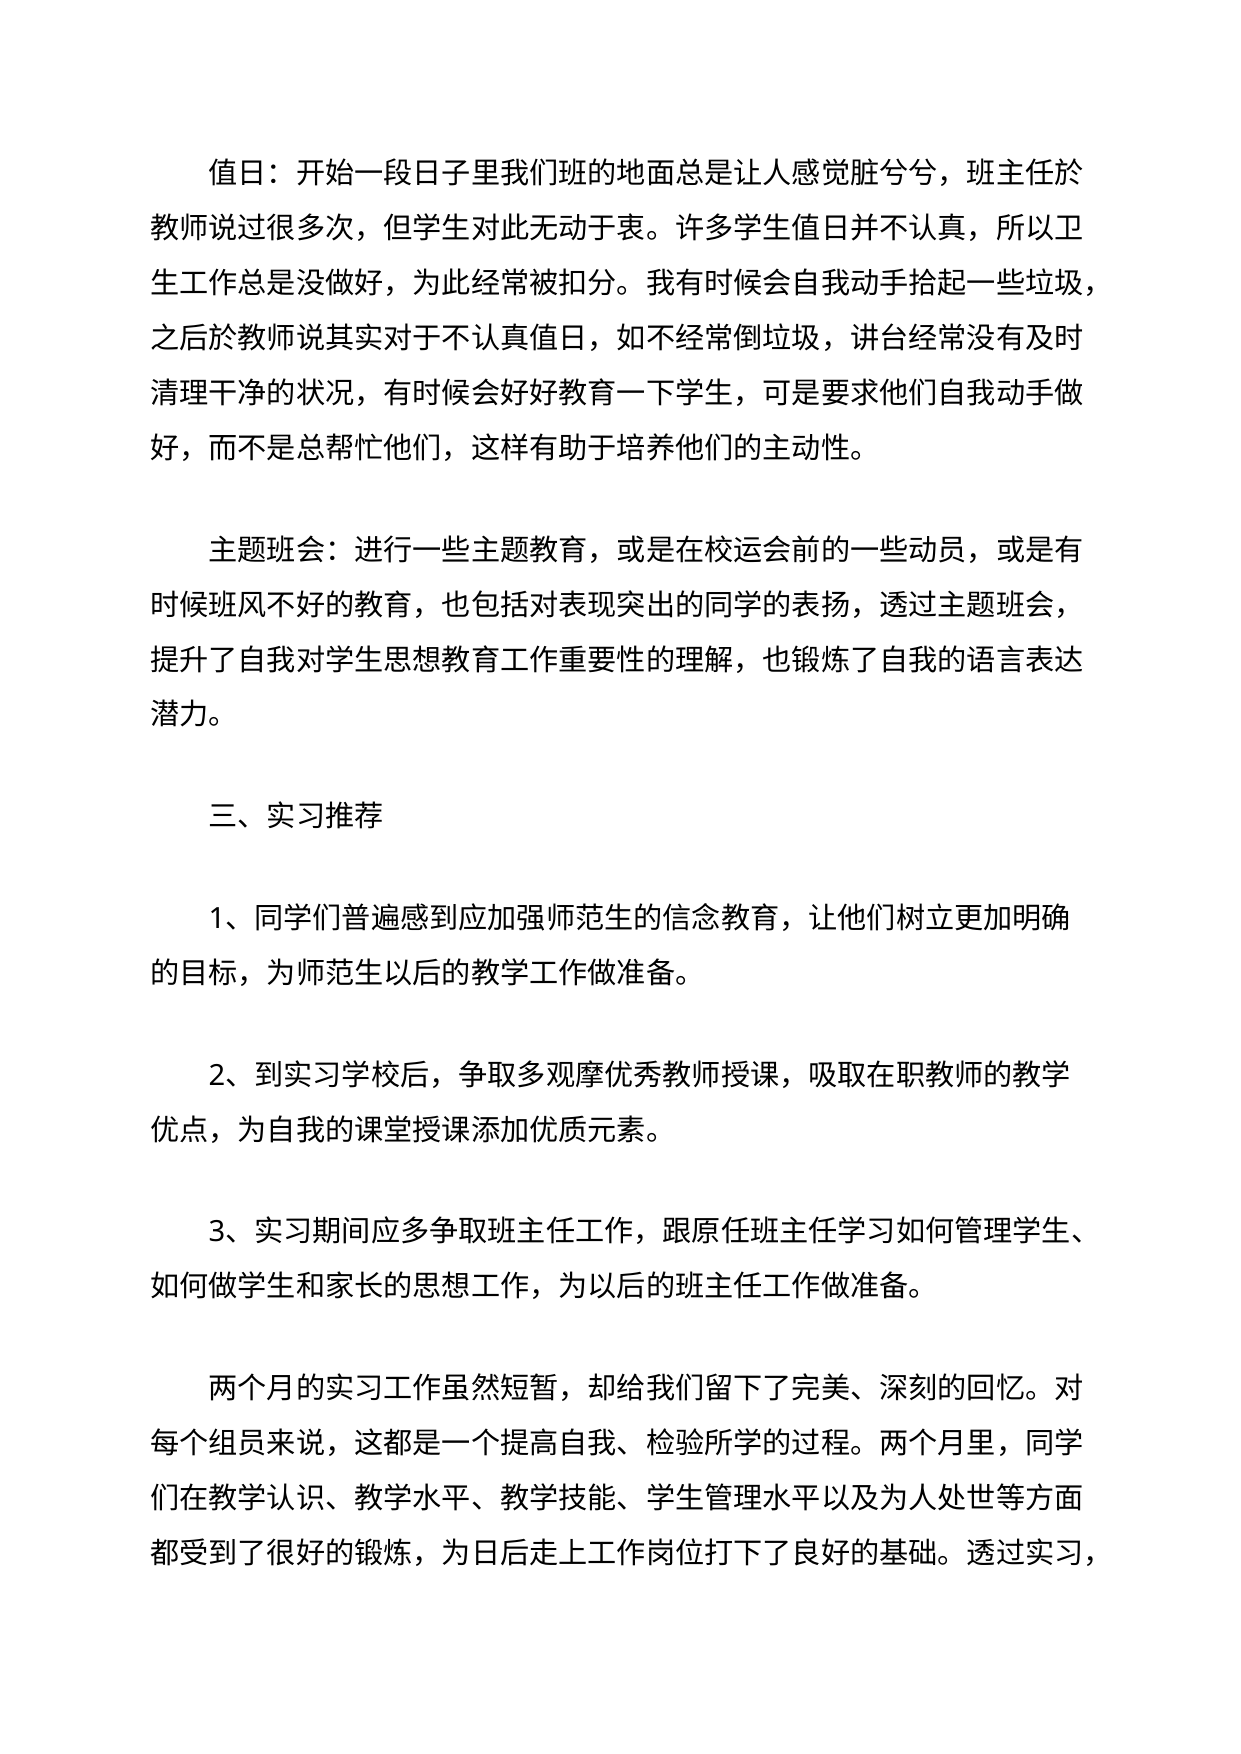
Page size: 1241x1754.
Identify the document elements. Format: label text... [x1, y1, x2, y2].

text 2、到实习学校后，争取多观摩优秀教师授课，吸取在职教师的教学优点，为自我的课堂授课添加优质元素。 [150, 1051, 1090, 1148]
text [150, 1365, 1090, 1572]
text 3、实习期间应多争取班主任工作，跟原任班主任学习如何管理学生、如何做学生和家长的思想工作，为以后的班主任工作做准备。 [150, 1208, 1090, 1305]
text 1、同学们普遍感到应加强师范生的信念教育，让他们树立更加明确的目标，为师范生以后的教学工作做准备。 [150, 894, 1090, 992]
text 值日：开始一段日子里我们班的地面总是让人感觉脏兮兮，班主任於教师说过很多次，但学生对此无动于衷。许多学生值日并不认真，所以卫生工作总是没做好，为此经常被扣分。我有时候会自我动手拾起一些垃圾，之后於教师说其实对于不认真值日，如不经常倒垃圾，讲台经常没有及时清理干净的状况，有时候会好好教育一下学生，可是要求他们自我动手做好，而不是总帮忙他们，这样有助于培养他们的主动性。 [150, 150, 1090, 467]
text 三、实习推荐 [150, 793, 1090, 835]
text 主题班会：进行一些主题教育，或是在校运会前的一些动员，或是有时候班风不好的教育，也包括对表现突出的同学的表扬，透过主题班会，提升了自我对学生思想教育工作重要性的理解，也锻炼了自我的语言表达潜力。 [150, 526, 1090, 733]
